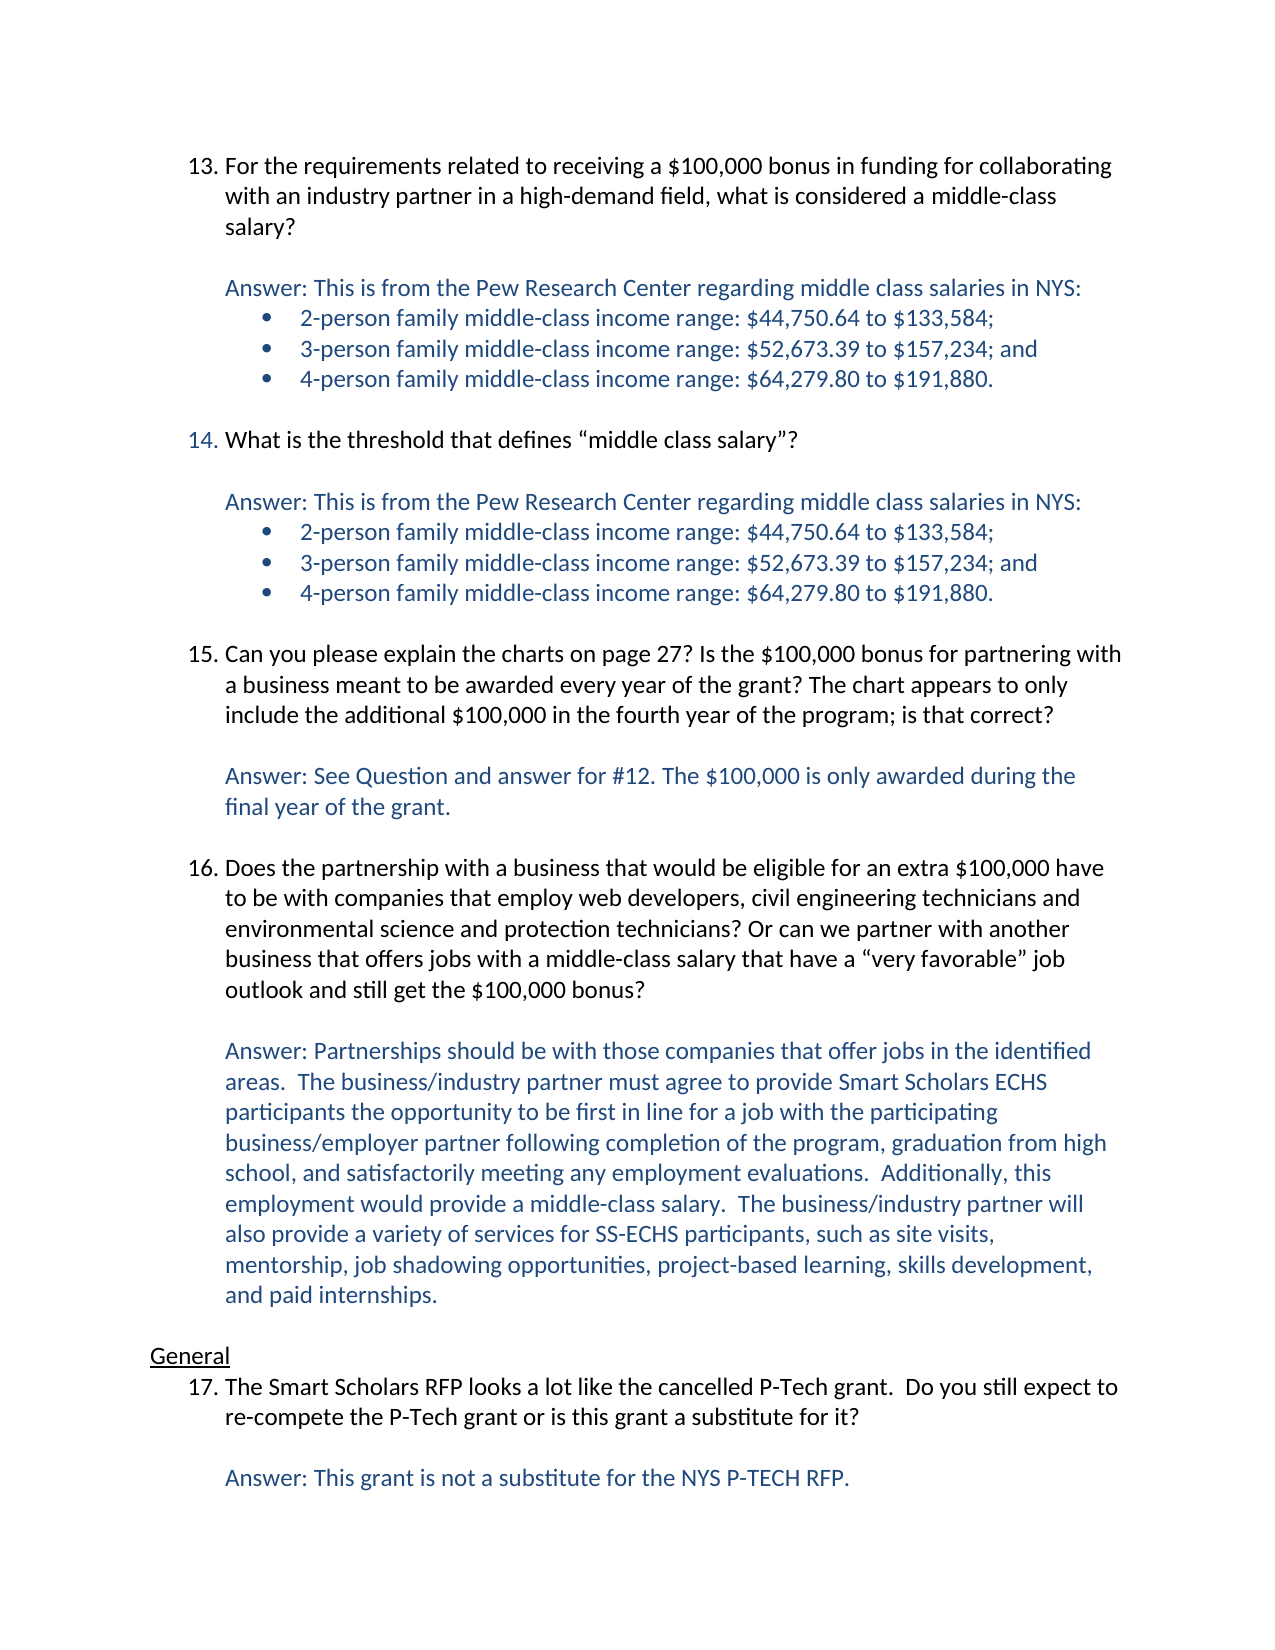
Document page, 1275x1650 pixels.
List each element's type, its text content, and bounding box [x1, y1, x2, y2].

list Answer: See Question and answer for #12. The $100,000 is only awarded during the final year of the grant. [225, 760, 1125, 821]
list What is the threshold that defines “middle class salary”? [187, 425, 1125, 455]
list 4-person family middle-class income range: $64,279.80 to $191,880. [262, 364, 1125, 394]
list The Smart Scholars RFP looks a lot like the cancelled P-Tech grant. Do you still expect to re-compete the P-Tech grant or is this grant a substitute for it? [187, 1371, 1125, 1432]
list 2-person family middle-class income range: $44,750.64 to $133,584; [262, 303, 1125, 333]
list Answer: Partnerships should be with those companies that offer jobs in the identified areas. The business/industry partner must agree to provide Smart Scholars ECHS participants the opportunity to be first in line for a job with the participating business/employer partner following completion of the program, graduation from high school, and satisfactorily meeting any employment evaluations. Additionally, this employment would provide a middle-class salary. The business/industry partner will also provide a variety of services for SS-ECHS participants, such as site visits, mentorship, job shadowing opportunities, project-based learning, skills development, and paid internships. [225, 1035, 1125, 1310]
list 2-person family middle-class income range: $44,750.64 to $133,584; [262, 516, 1125, 547]
text General [150, 1340, 1125, 1371]
list Does the partnership with a business that would be eligible for an extra $100,000 have to be with companies that employ web developers, civil engineering technicians and environmental science and protection technicians? Or can we partner with another business that offers jobs with a middle-class salary that have a “very favorable” job outlook and still get the $100,000 bonus? [187, 852, 1125, 1004]
list Answer: This grant is not a substitute for the NYS P-TECH RFP. [225, 1462, 1125, 1493]
text Answer: This is from the Pew Research Center regarding middle class salaries in NYS: [225, 272, 1125, 303]
list 4-person family middle-class income range: $64,279.80 to $191,880. [262, 577, 1125, 608]
list 3-person family middle-class income range: $52,673.39 to $157,234; and [262, 333, 1125, 364]
list Can you please explain the charts on page 27? Is the $100,000 bonus for partnering with a business meant to be awarded every year of the grant? The chart appears to only include the additional $100,000 in the fourth year of the program; is that correct? [187, 638, 1125, 730]
list For the requirements related to receiving a $100,000 bonus in funding for collaborating with an industry partner in a high-demand field, what is considered a middle-class salary? [187, 150, 1125, 242]
text Answer: This is from the Pew Research Center regarding middle class salaries in NYS: [187, 486, 1125, 516]
list 3-person family middle-class income range: $52,673.39 to $157,234; and [262, 547, 1125, 577]
